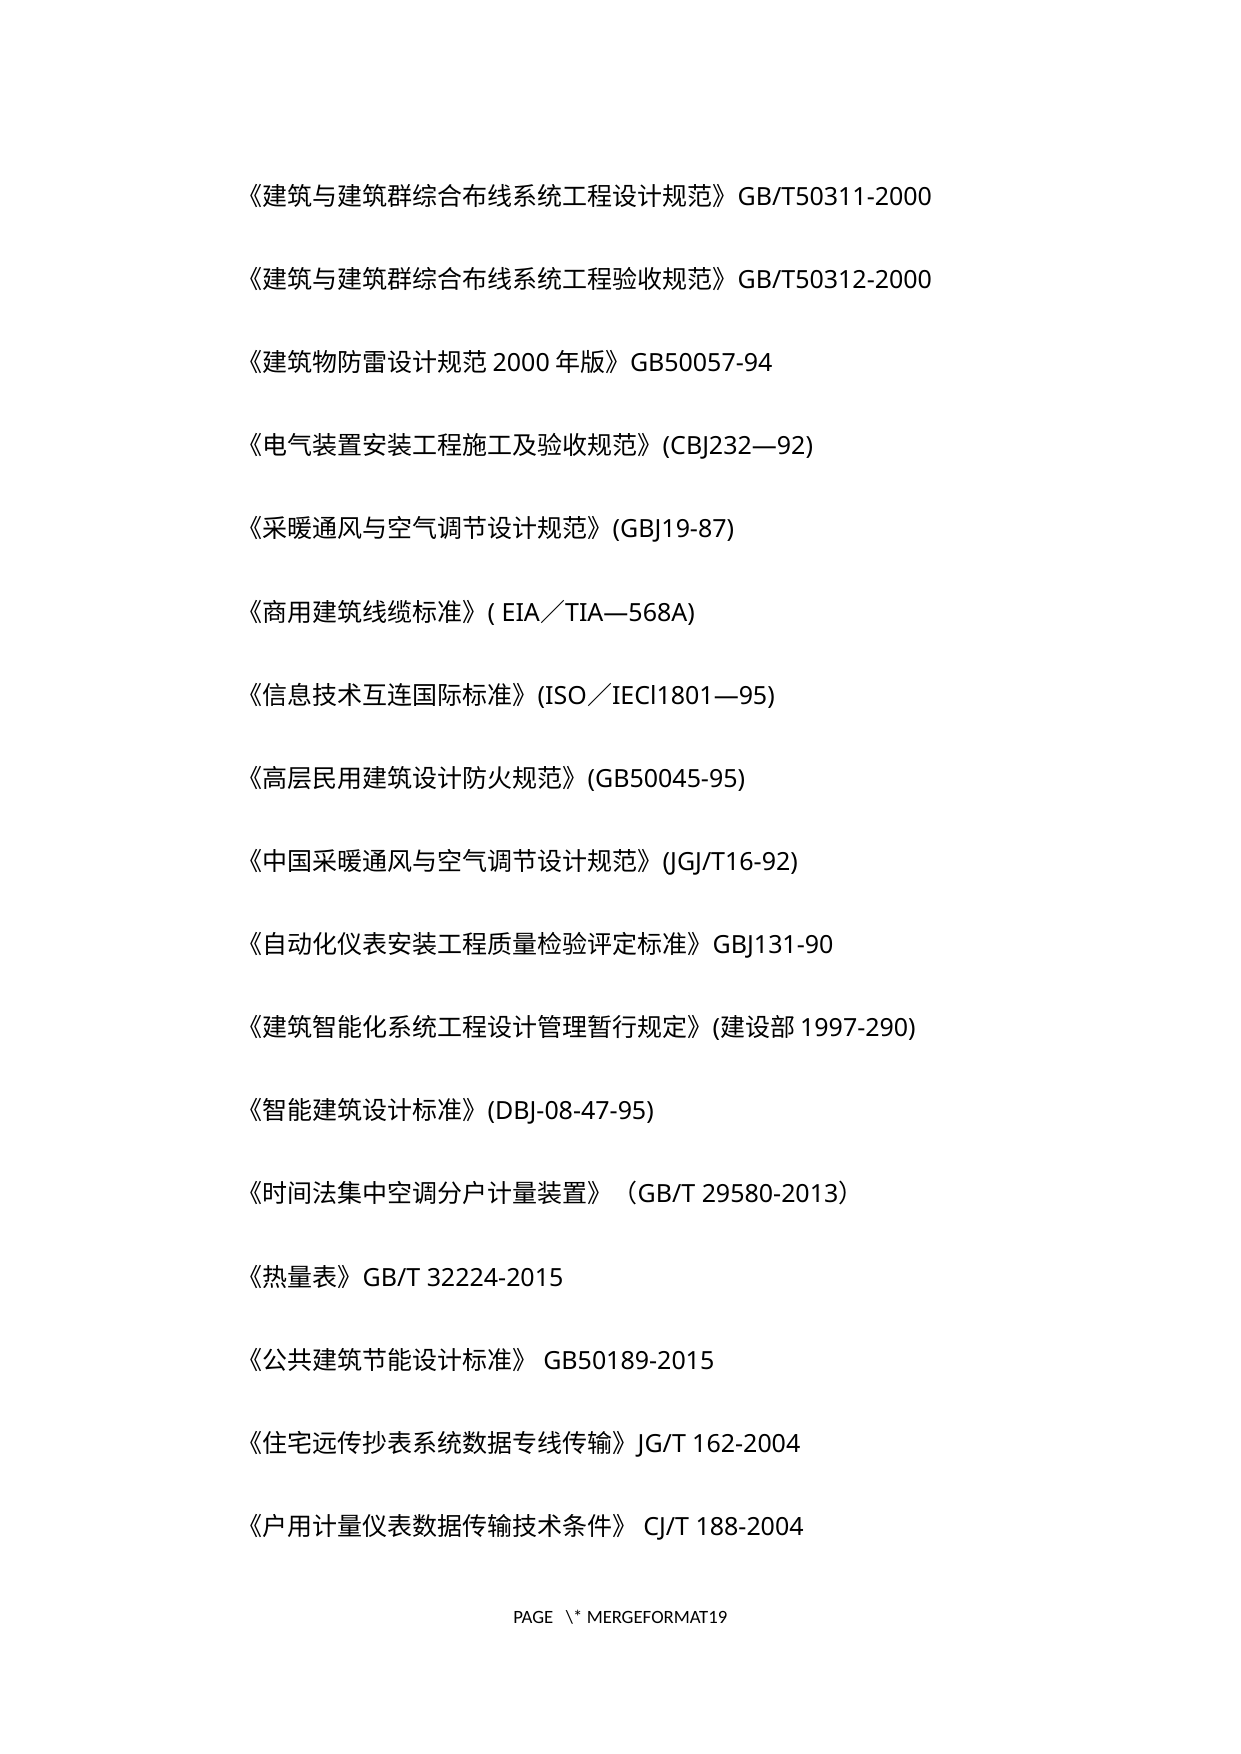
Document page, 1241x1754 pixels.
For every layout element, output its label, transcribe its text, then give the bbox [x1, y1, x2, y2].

text 《热量表》GB/T 32224-2015 [187, 1243, 1053, 1308]
text 《建筑与建筑群综合布线系统工程设计规范》GB/T50311-2000 [187, 162, 1053, 227]
text 《公共建筑节能设计标准》 GB50189-2015 [187, 1326, 1053, 1391]
text 《电气装置安装工程施工及验收规范》(CBJ232—92) [187, 411, 1053, 476]
text 《户用计量仪表数据传输技术条件》 CJ/T 188-2004 [187, 1492, 1053, 1557]
text 《中国采暖通风与空气调节设计规范》(JGJ/T16-92) [187, 827, 1053, 892]
text 《高层民用建筑设计防火规范》(GB50045-95) [187, 744, 1053, 809]
text 《建筑智能化系统工程设计管理暂行规定》(建设部1997-290) [187, 993, 1053, 1058]
text 《住宅远传抄表系统数据专线传输》JG/T 162-2004 [187, 1409, 1053, 1474]
text 《信息技术互连国际标准》(ISO／IECl1801—95) [187, 661, 1053, 726]
text 《自动化仪表安装工程质量检验评定标准》GBJ131-90 [187, 910, 1053, 975]
text 《采暖通风与空气调节设计规范》(GBJ19-87) [187, 494, 1053, 559]
text 《智能建筑设计标准》(DBJ-08-47-95) [187, 1076, 1053, 1141]
text 《建筑与建筑群综合布线系统工程验收规范》GB/T50312-2000 [187, 245, 1053, 310]
text 《时间法集中空调分户计量装置》（GB/T 29580-2013） [187, 1159, 1053, 1224]
text 《建筑物防雷设计规范2000年版》GB50057-94 [187, 328, 1053, 393]
text 《商用建筑线缆标准》( EIA／TIA—568A) [187, 578, 1053, 643]
